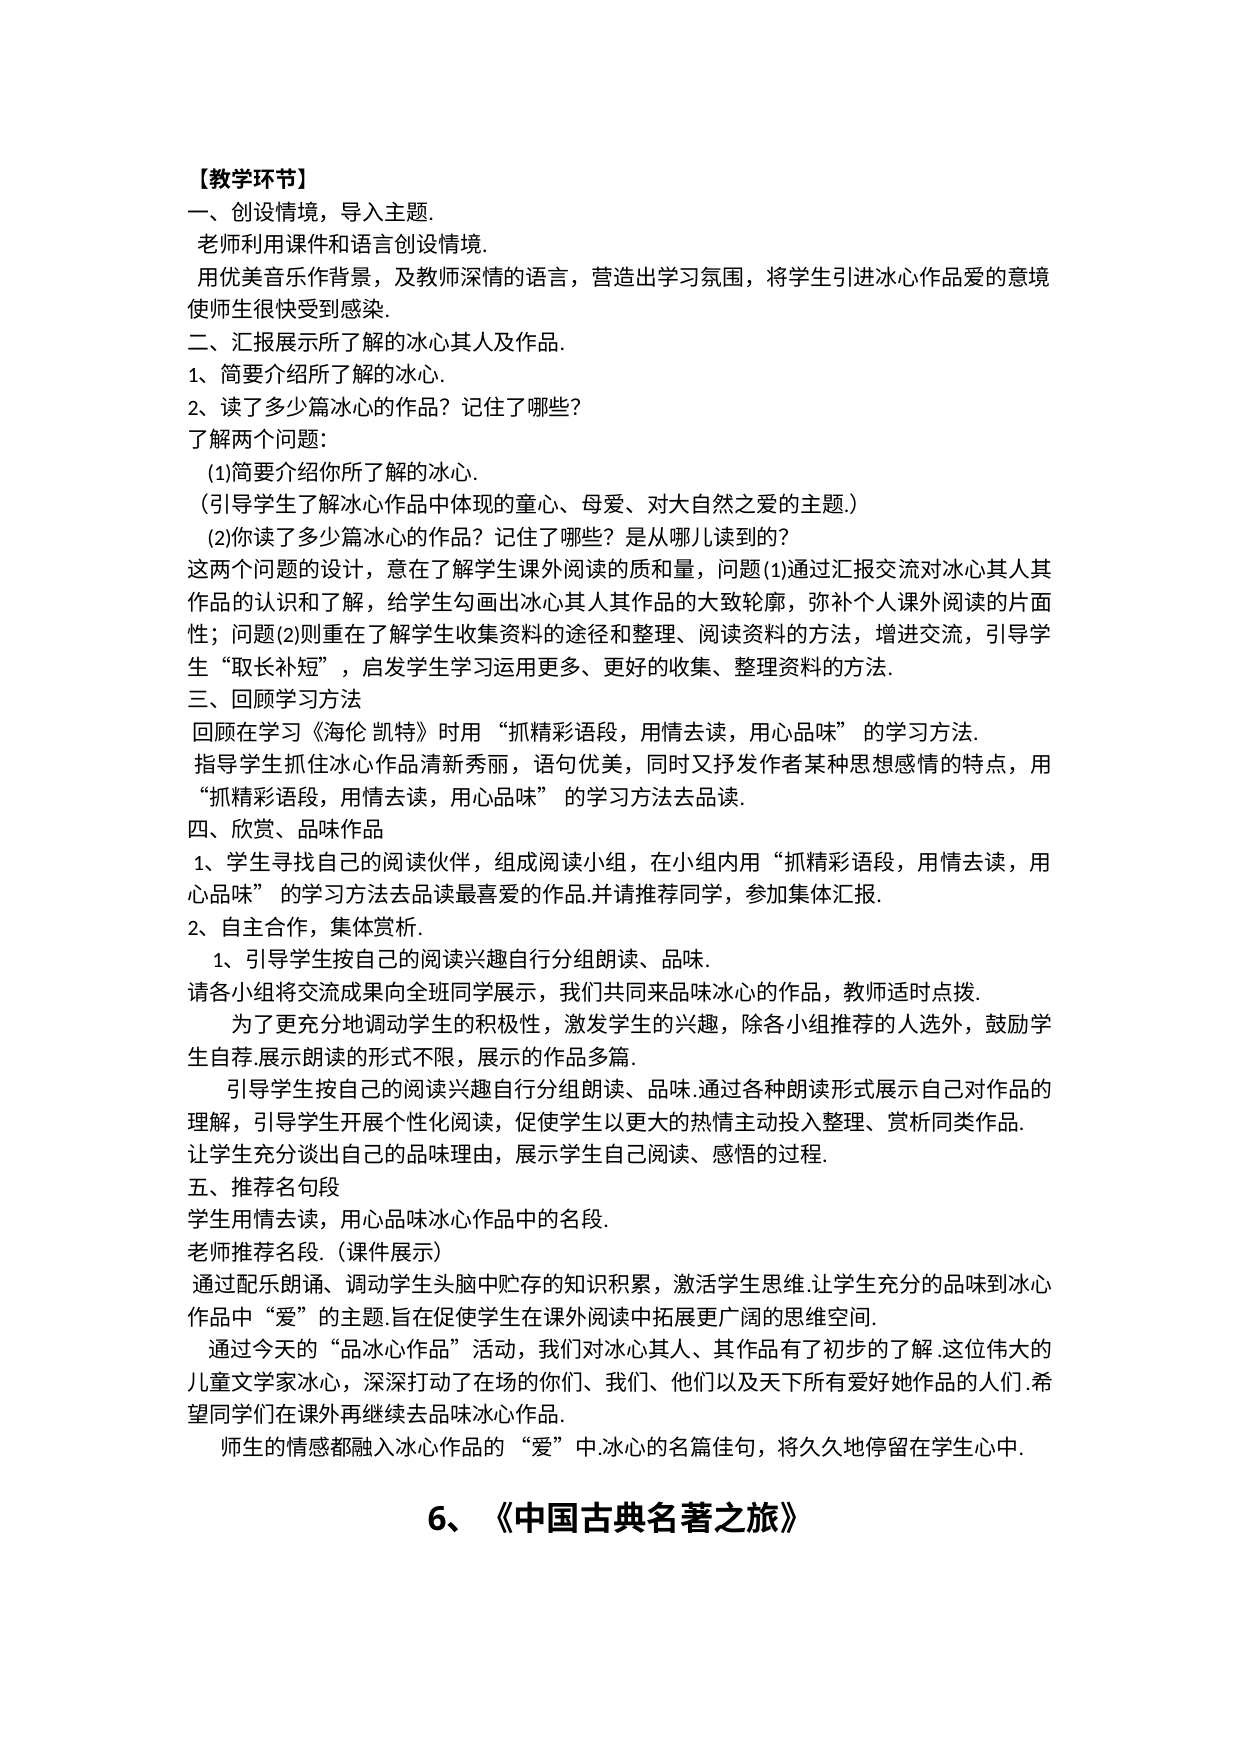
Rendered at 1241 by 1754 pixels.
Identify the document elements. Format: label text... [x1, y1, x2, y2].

text 1、引导学生按自己的阅读兴趣自行分组朗读、品味. [187, 942, 1053, 974]
text 指导学生抓住冰心作品清新秀丽，语句优美，同时又抒发作者某种思想感情的特点，用“抓精彩语段，用情去读，用心品味” 的学习方法去品读. [187, 747, 1053, 812]
text 用优美音乐作背景，及教师深情的语言，营造出学习氛围，将学生引进冰心作品爱的意境使师生很快受到感染. [187, 259, 1053, 324]
text 老师利用课件和语言创设情境. [187, 227, 1053, 259]
text 2、读了多少篇冰心的作品？记住了哪些？ [187, 389, 1053, 422]
text 学生用情去读，用心品味冰心作品中的名段. [187, 1202, 1053, 1234]
text 为了更充分地调动学生的积极性，激发学生的兴趣，除各小组推荐的人选外，鼓励学生自荐.展示朗读的形式不限，展示的作品多篇. [187, 1007, 1053, 1072]
text 了解两个问题： [187, 422, 1053, 454]
text 二、汇报展示所了解的冰心其人及作品. [187, 324, 1053, 357]
text 五、推荐名句段 [187, 1169, 1053, 1202]
text 【教学环节】 [187, 162, 1053, 194]
text 让学生充分谈出自己的品味理由，展示学生自己阅读、感悟的过程. [187, 1137, 1053, 1169]
text 师生的情感都融入冰心作品的 “爱”中.冰心的名篇佳句，将久久地停留在学生心中. [187, 1429, 1053, 1462]
text (1)简要介绍你所了解的冰心. [187, 454, 1053, 487]
text 通过今天的“品冰心作品”活动，我们对冰心其人、其作品有了初步的了解.这位伟大的儿童文学家冰心，深深打动了在场的你们、我们、他们以及天下所有爱好她作品的人们.希望同学们在课外再继续去品味冰心作品. [187, 1332, 1053, 1429]
text 2、自主合作，集体赏析. [187, 909, 1053, 942]
text 四、欣赏、品味作品 [187, 812, 1053, 844]
text 这两个问题的设计，意在了解学生课外阅读的质和量，问题(1)通过汇报交流对冰心其人其作品的认识和了解，给学生勾画出冰心其人其作品的大致轮廓，弥补个人课外阅读的片面性；问题(2)则重在了解学生收集资料的途径和整理、阅读资料的方法，增进交流，引导学生“取长补短”，启发学生学习运用更多、更好的收集、整理资料的方法. [187, 552, 1053, 682]
text 三、回顾学习方法 [187, 682, 1053, 714]
text 一、创设情境，导入主题. [187, 194, 1053, 227]
text 请各小组将交流成果向全班同学展示，我们共同来品味冰心的作品，教师适时点拨. [187, 974, 1053, 1007]
text 老师推荐名段.（课件展示） [187, 1234, 1053, 1267]
text 引导学生按自己的阅读兴趣自行分组朗读、品味.通过各种朗读形式展示自己对作品的理解，引导学生开展个性化阅读，促使学生以更大的热情主动投入整理、赏析同类作品. [187, 1072, 1053, 1137]
text 通过配乐朗诵、调动学生头脑中贮存的知识积累，激活学生思维.让学生充分的品味到冰心作品中“爱”的主题.旨在促使学生在课外阅读中拓展更广阔的思维空间. [187, 1267, 1053, 1332]
text 1、学生寻找自己的阅读伙伴，组成阅读小组，在小组内用“抓精彩语段，用情去读，用心品味” 的学习方法去品读最喜爱的作品.并请推荐同学，参加集体汇报. [187, 844, 1053, 909]
text 6、《中国古典名著之旅》 [187, 1492, 1053, 1540]
text （引导学生了解冰心作品中体现的童心、母爱、对大自然之爱的主题.） [187, 487, 1053, 519]
text 1、简要介绍所了解的冰心. [187, 357, 1053, 389]
text 回顾在学习《海伦 凯特》时用 “抓精彩语段，用情去读，用心品味” 的学习方法. [187, 714, 1053, 747]
text (2)你读了多少篇冰心的作品？记住了哪些？是从哪儿读到的？ [187, 519, 1053, 552]
